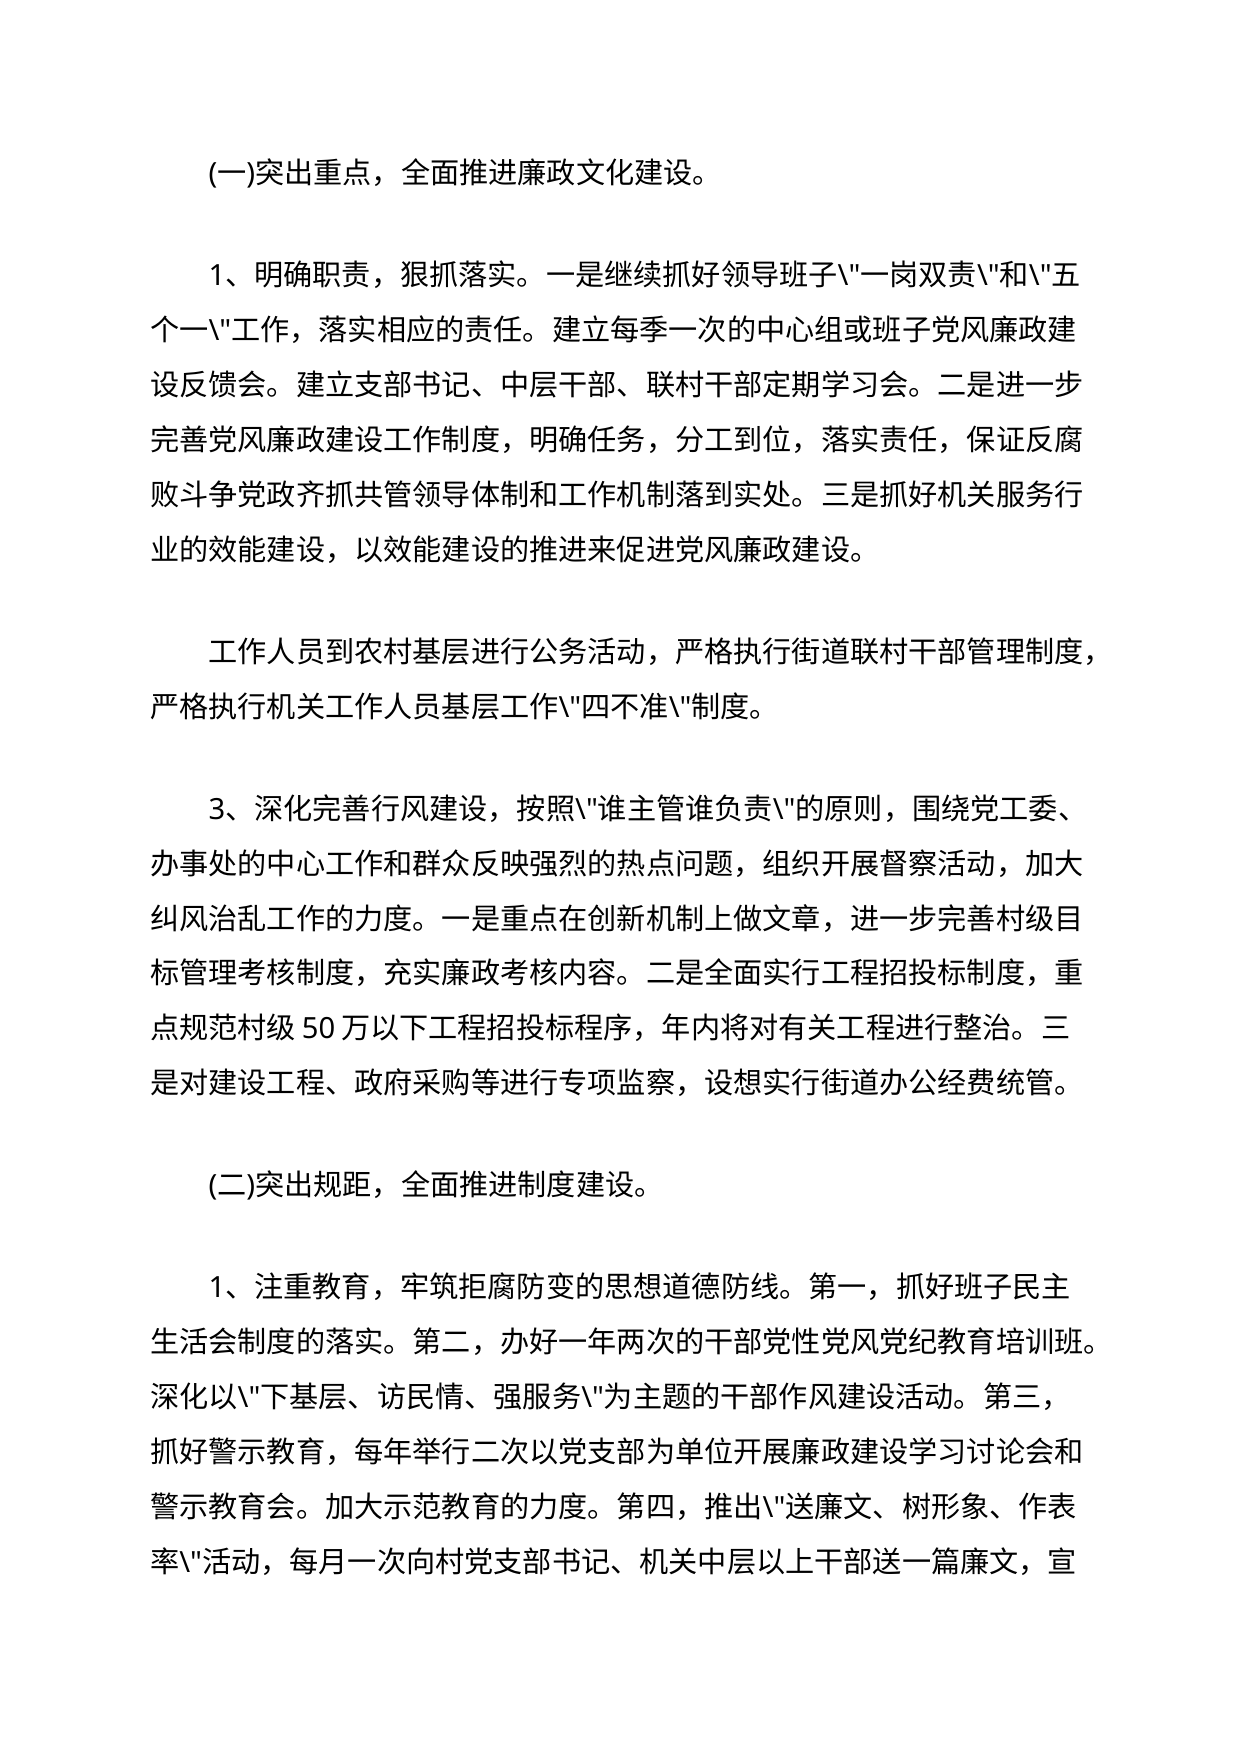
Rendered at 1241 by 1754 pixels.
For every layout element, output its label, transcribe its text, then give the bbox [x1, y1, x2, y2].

text (一)突出重点，全面推进廉政文化建设。 [150, 150, 1090, 192]
text 3、深化完善行风建设，按照\"谁主管谁负责\"的原则，围绕党工委、办事处的中心工作和群众反映强烈的热点问题，组织开展督察活动，加大纠风治乱工作的力度。一是重点在创新机制上做文章，进一步完善村级目标管理考核制度，充实廉政考核内容。二是全面实行工程招投标制度，重点规范村级50万以下工程招投标程序，年内将对有关工程进行整治。三是对建设工程、政府采购等进行专项监察，设想实行街道办公经费统管。 [150, 785, 1090, 1102]
text 1、明确职责，狠抓落实。一是继续抓好领导班子\"一岗双责\"和\"五个一\"工作，落实相应的责任。建立每季一次的中心组或班子党风廉政建设反馈会。建立支部书记、中层干部、联村干部定期学习会。二是进一步完善党风廉政建设工作制度，明确任务，分工到位，落实责任，保证反腐败斗争党政齐抓共管领导体制和工作机制落到实处。三是抓好机关服务行业的效能建设，以效能建设的推进来促进党风廉政建设。 [150, 252, 1090, 569]
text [150, 1264, 1090, 1581]
text 工作人员到农村基层进行公务活动，严格执行街道联村干部管理制度，严格执行机关工作人员基层工作\"四不准\"制度。 [150, 628, 1090, 726]
text (二)突出规距，全面推进制度建设。 [150, 1162, 1090, 1204]
